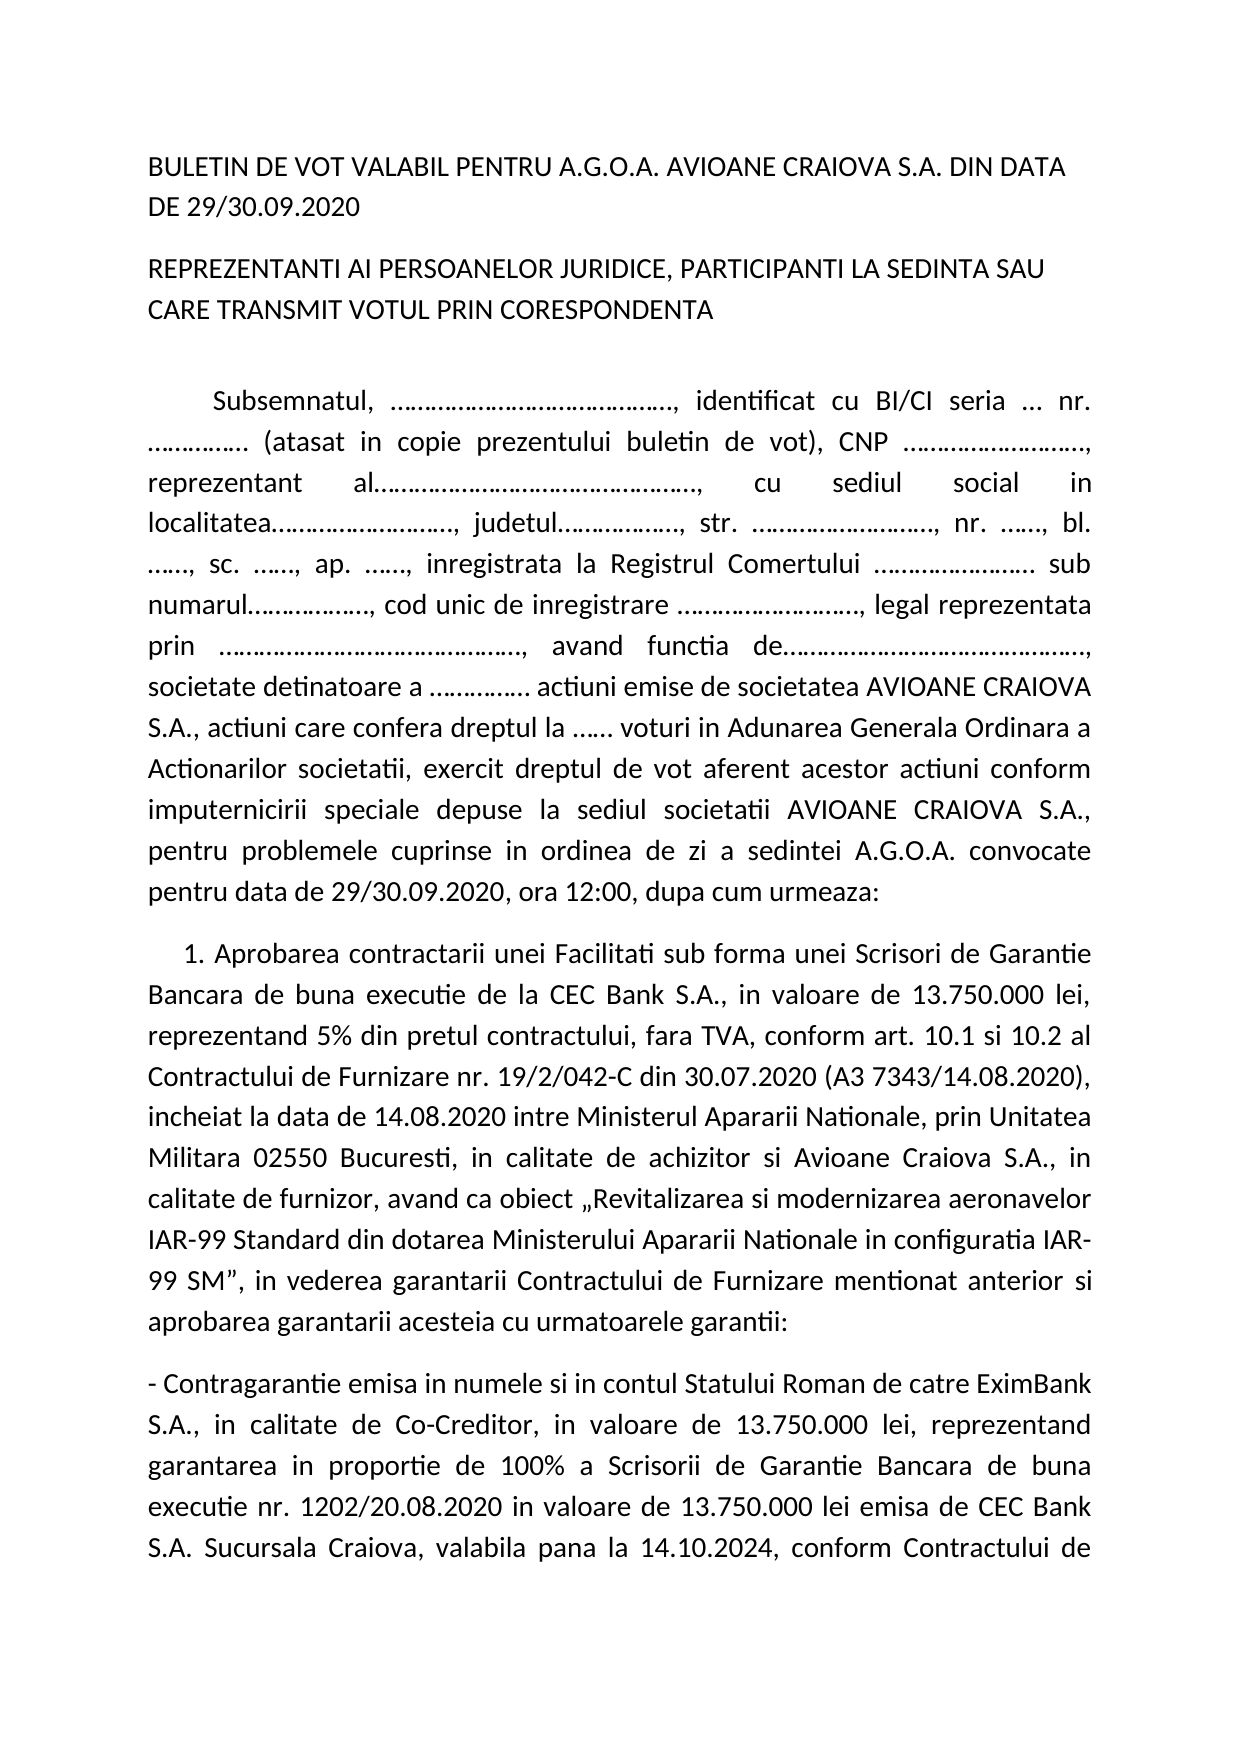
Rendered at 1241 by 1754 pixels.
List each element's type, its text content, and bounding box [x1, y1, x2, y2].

text Subsemnatul, ……………………………………, identificat cu BI/CI seria … nr. …………… (atasat in copie prezentului buletin de vot), CNP ………………………, reprezentant al…………………………………………, cu sediul social in localitatea………………………, judetul………………, str. ………………………, nr. ……, bl. ……, sc. ……, ap. ……, inregistrata la Registrul Comertului …………………… sub numarul………………, cod unic de inregistrare ………………………, legal reprezentata prin ………………………………………, avand functia de………………………………………, societate detinatoare a …………… actiuni emise de societatea AVIOANE CRAIOVA S.A., actiuni care confera dreptul la …… voturi in Adunarea Generala Ordinara a Actionarilor societatii, exercit dreptul de vot aferent acestor actiuni conform imputernicirii speciale depuse la sediul societatii AVIOANE CRAIOVA S.A., pentru problemele cuprinse in ordinea de zi a sedintei A.G.O.A. convocate pentru data de 29/30.09.2020, ora 12:00, dupa cum urmeaza: [148, 382, 1093, 909]
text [148, 1365, 1093, 1564]
text REPREZENTANTI AI PERSOANELOR JURIDICE, PARTICIPANTI LA SEDINTA SAU CARE TRANSMIT VOTUL PRIN CORESPONDENTA [148, 250, 1093, 327]
text BULETIN DE VOT VALABIL PENTRU A.G.O.A. AVIOANE CRAIOVA S.A. DIN DATA DE 29/30.09.2020 [148, 148, 1093, 224]
text 1. Aprobarea contractarii unei Facilitati sub forma unei Scrisori de Garantie Bancara de buna executie de la CEC Bank S.A., in valoare de 13.750.000 lei, reprezentand 5% din pretul contractului, fara TVA, conform art. 10.1 si 10.2 al Contractului de Furnizare nr. 19/2/042-C din 30.07.2020 (A3 7343/14.08.2020), incheiat la data de 14.08.2020 intre Ministerul Apararii Nationale, prin Unitatea Militara 02550 Bucuresti, in calitate de achizitor si Avioane Craiova S.A., in calitate de furnizor, avand ca obiect „Revitalizarea si modernizarea aeronavelor IAR-99 Standard din dotarea Ministerului Apararii Nationale in configuratia IAR-99 SM”, in vederea garantarii Contractului de Furnizare mentionat anterior si aprobarea garantarii acesteia cu urmatoarele garantii: [148, 935, 1093, 1339]
